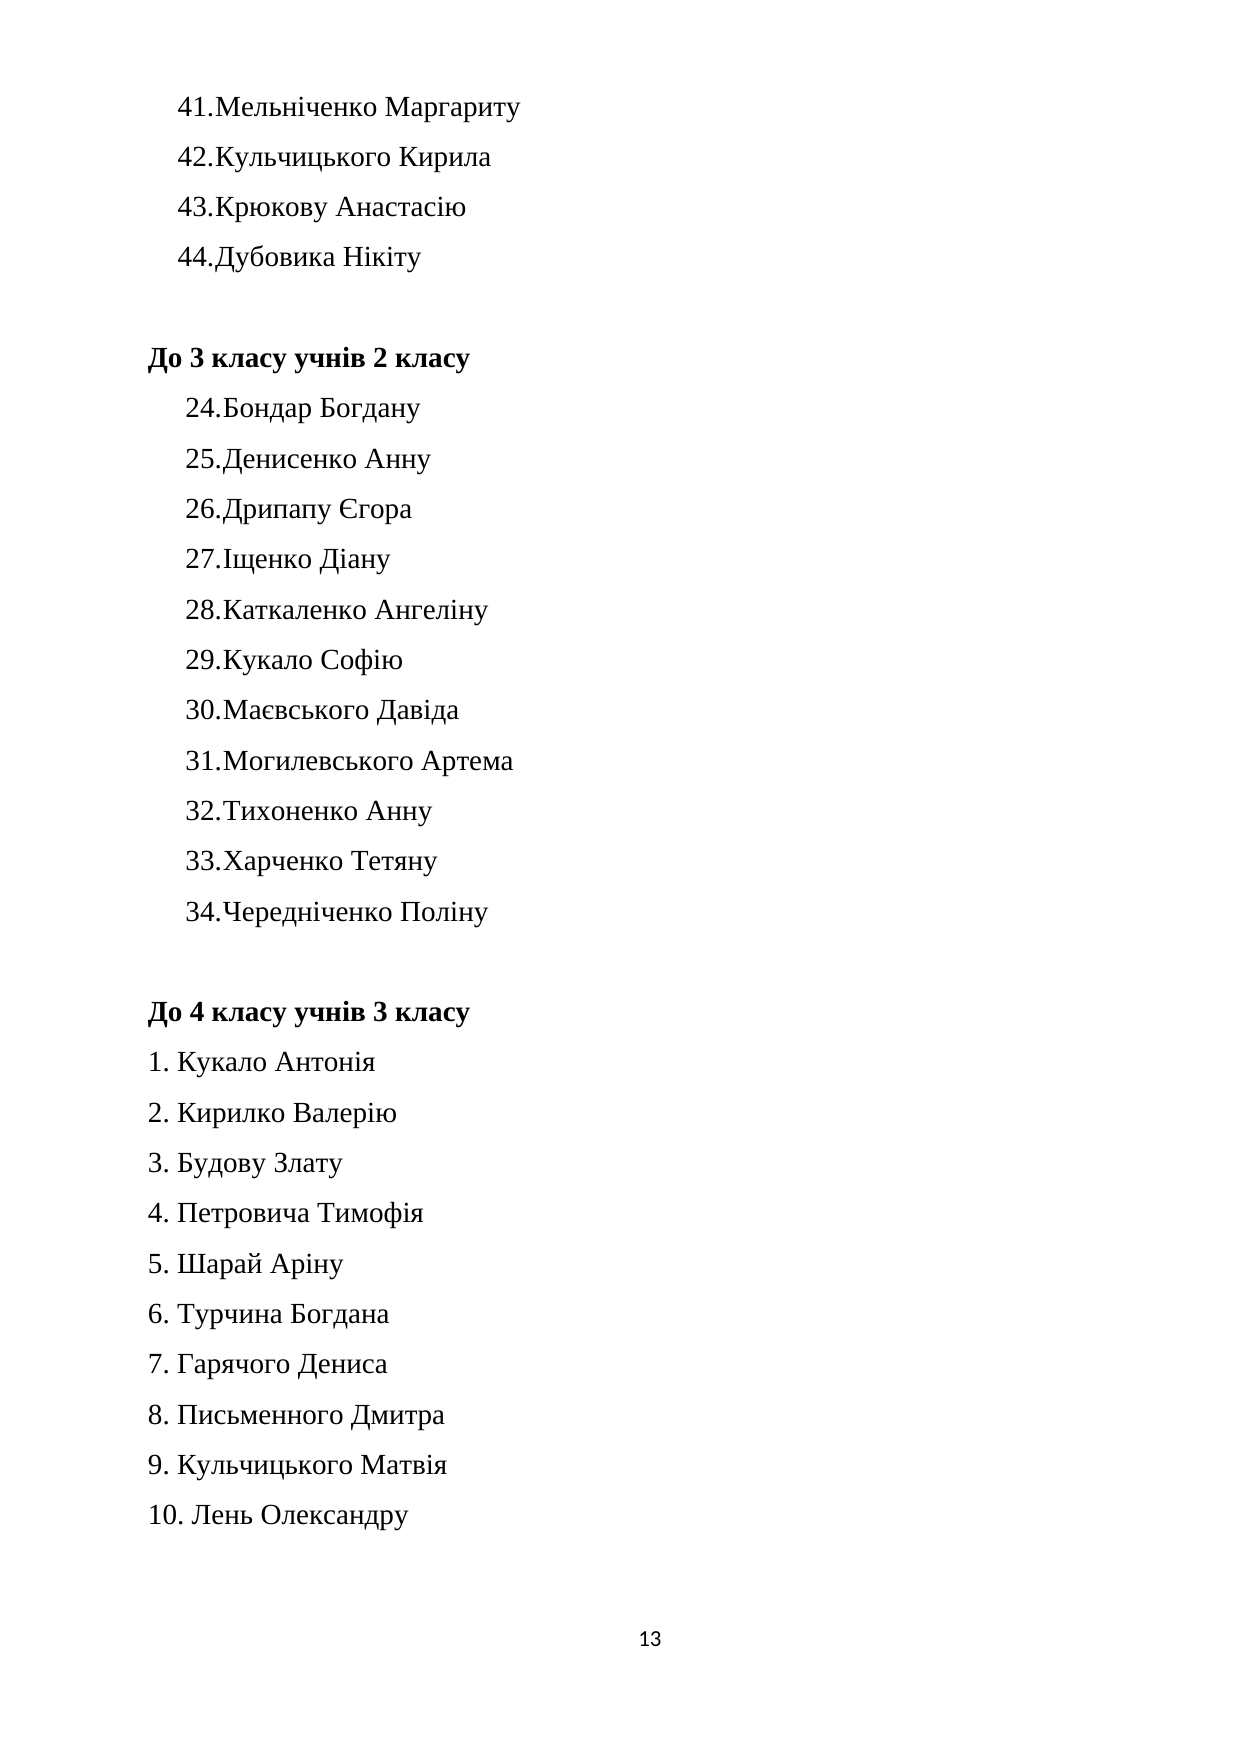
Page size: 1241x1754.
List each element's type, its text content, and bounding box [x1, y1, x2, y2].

list Іщенко Діану [185, 541, 1152, 575]
list Могилевського Артема [185, 743, 1152, 776]
list Дубовика Нікіту [177, 239, 1152, 273]
list Мельніченко Маргариту [177, 89, 1152, 122]
list Дрипапу Єгора [185, 491, 1152, 525]
list Денисенко Анну [185, 441, 1152, 474]
text 6. Турчина Богдана [148, 1296, 1152, 1330]
list Каткаленко Ангеліну [185, 592, 1152, 625]
text 5. Шарай Аріну [148, 1246, 1152, 1279]
text 9. Кульчицького Матвія [148, 1447, 1152, 1481]
text До 4 класу учнів 3 класу [148, 994, 1152, 1028]
text 10. Лень Олександру [148, 1497, 1152, 1531]
text До 3 класу учнів 2 класу [148, 340, 1152, 374]
text 2. Кирилко Валерію [148, 1095, 1152, 1128]
text 1. Кукало Антонія [148, 1044, 1152, 1078]
text 7. Гарячого Дениса [148, 1346, 1152, 1380]
text 3. Будову Злату [148, 1145, 1152, 1179]
list Маєвського Давіда [185, 692, 1152, 726]
text 4. Петровича Тимофія [148, 1196, 1152, 1229]
list Кульчицького Кирила [177, 139, 1152, 172]
list Кукало Софію [185, 642, 1152, 676]
list Бондар Богдану [185, 391, 1152, 424]
list Крюкову Анастасію [177, 189, 1152, 223]
list Чередніченко Поліну [185, 894, 1152, 927]
text 8. Письменного Дмитра [148, 1397, 1152, 1430]
list Харченко Тетяну [185, 843, 1152, 877]
list Тихоненко Анну [185, 793, 1152, 827]
